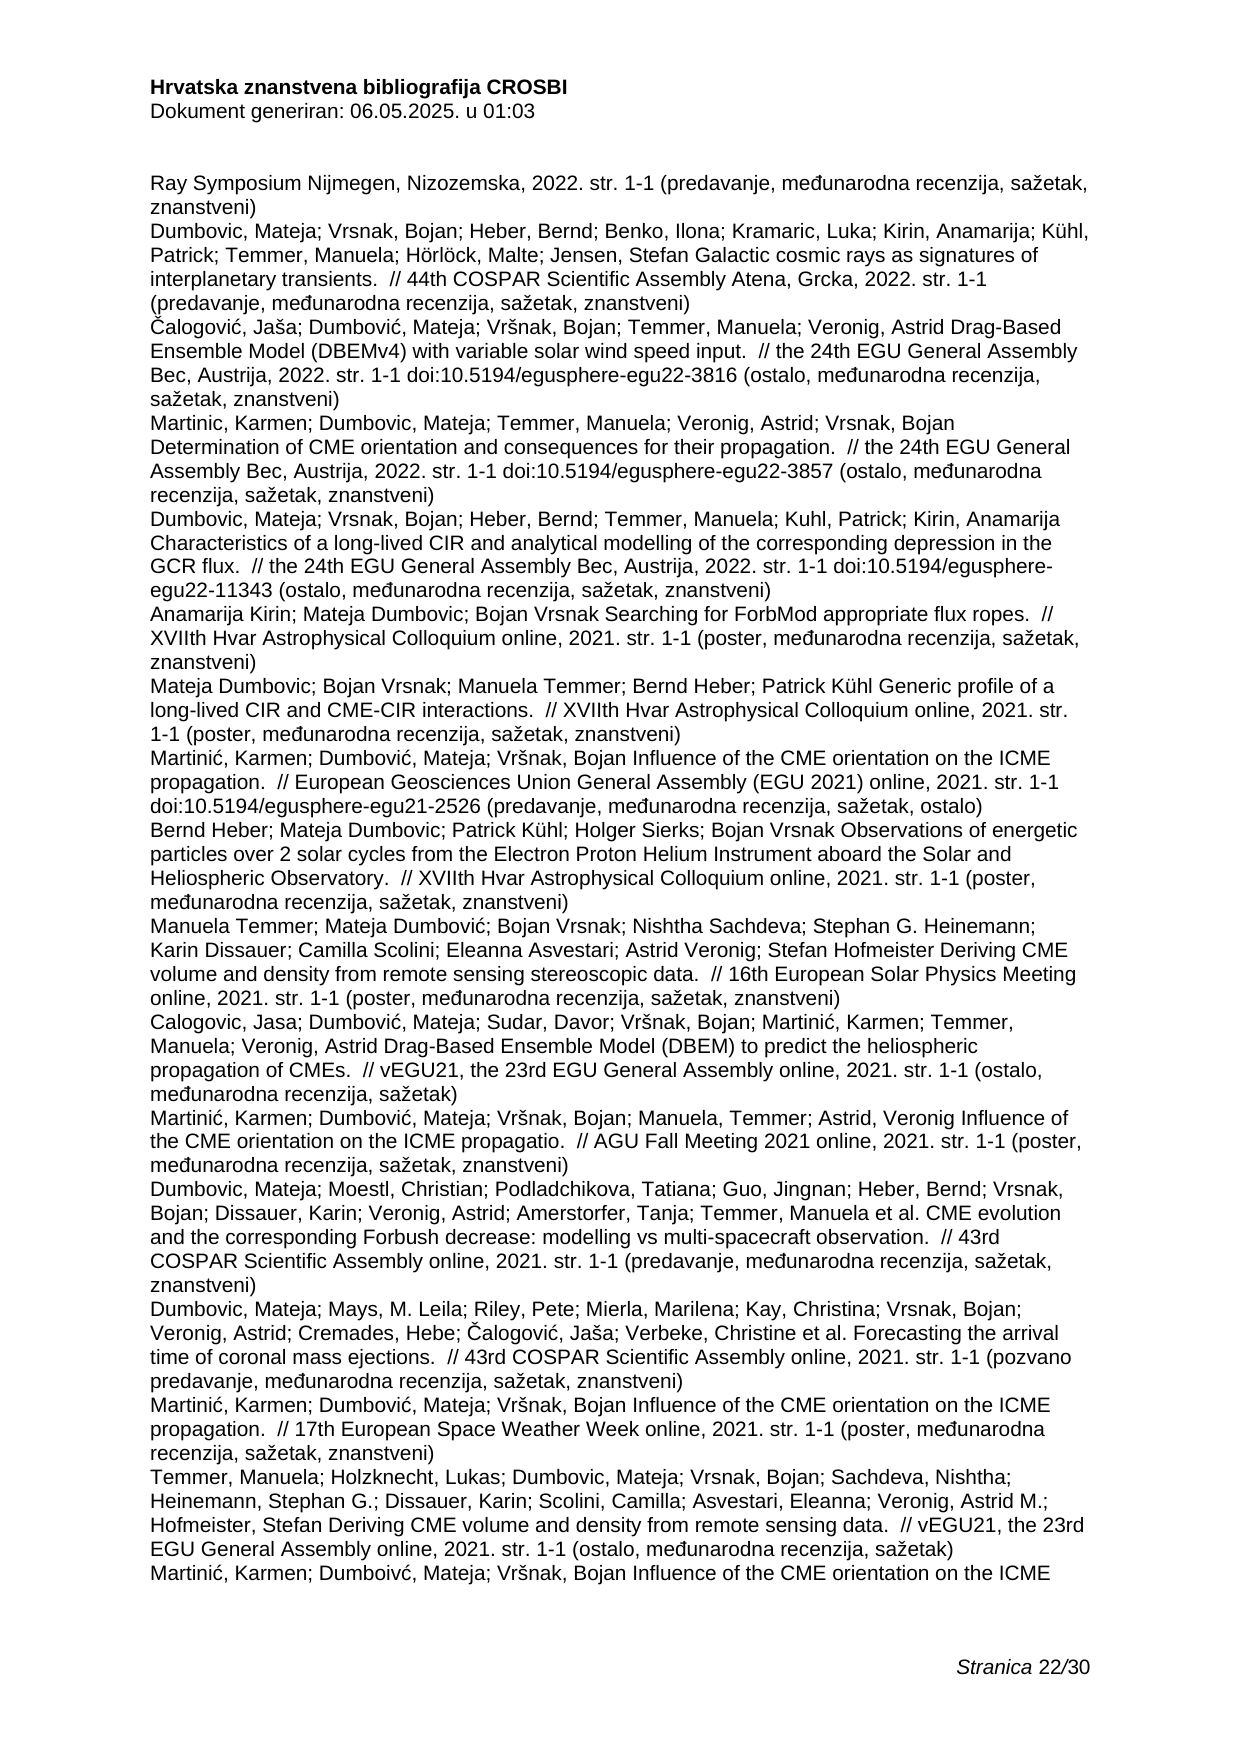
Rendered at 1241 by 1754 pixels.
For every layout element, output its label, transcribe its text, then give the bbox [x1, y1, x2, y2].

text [150, 171, 1090, 219]
text Martinić, Karmen; Dumbović, Mateja; Vršnak, Bojan [150, 746, 1090, 818]
text Mateja Dumbovic; Bojan Vrsnak; Manuela Temmer; Bernd Heber; Patrick Kühl [150, 674, 1090, 746]
text Anamarija Kirin; Mateja Dumbovic; Bojan Vrsnak [150, 602, 1090, 674]
text Martinic, Karmen; Dumbovic, Mateja; Temmer, Manuela; Veronig, Astrid; Vrsnak, Bojan [150, 411, 1090, 506]
text Dumbovic, Mateja; Vrsnak, Bojan; Heber, Bernd; Temmer, Manuela; Kuhl, Patrick; Kirin, Anamarija [150, 506, 1090, 602]
text Bernd Heber; Mateja Dumbovic; Patrick Kühl; Holger Sierks; Bojan Vrsnak [150, 818, 1090, 914]
text Martinić, Karmen; Dumbović, Mateja; Vršnak, Bojan; Manuela, Temmer; Astrid, Veronig [150, 1105, 1090, 1177]
text Manuela Temmer; Mateja Dumbović; Bojan Vrsnak; Nishtha Sachdeva; Stephan G. Heinemann; Karin Dissauer; Camilla Scolini; Eleanna Asvestari; Astrid Veronig; Stefan Hofmeister [150, 914, 1090, 1009]
text Čalogović, Jaša; Dumbović, Mateja; Vršnak, Bojan; Temmer, Manuela; Veronig, Astrid [150, 315, 1090, 411]
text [150, 1561, 1090, 1584]
text Calogovic, Jasa; Dumbović, Mateja; Sudar, Davor; Vršnak, Bojan; Martinić, Karmen; Temmer, Manuela; Veronig, Astrid [150, 1009, 1090, 1105]
text Martinić, Karmen; Dumbović, Mateja; Vršnak, Bojan [150, 1393, 1090, 1465]
text Dumbovic, Mateja; Mays, M. Leila; Riley, Pete; Mierla, Marilena; Kay, Christina; Vrsnak, Bojan; Veronig, Astrid; Cremades, Hebe; Čalogović, Jaša; Verbeke, Christine et al. [150, 1297, 1090, 1393]
text Temmer, Manuela; Holzknecht, Lukas; Dumbovic, Mateja; Vrsnak, Bojan; Sachdeva, Nishtha; Heinemann, Stephan G.; Dissauer, Karin; Scolini, Camilla; Asvestari, Eleanna; Veronig, Astrid M.; Hofmeister, Stefan [150, 1465, 1090, 1561]
text Dumbovic, Mateja; Vrsnak, Bojan; Heber, Bernd; Benko, Ilona; Kramaric, Luka; Kirin, Anamarija; Kühl, Patrick; Temmer, Manuela; Hörlöck, Malte; Jensen, Stefan [150, 219, 1090, 315]
text Dumbovic, Mateja; Moestl, Christian; Podladchikova, Tatiana; Guo, Jingnan; Heber, Bernd; Vrsnak, Bojan; Dissauer, Karin; Veronig, Astrid; Amerstorfer, Tanja; Temmer, Manuela et al. [150, 1177, 1090, 1297]
